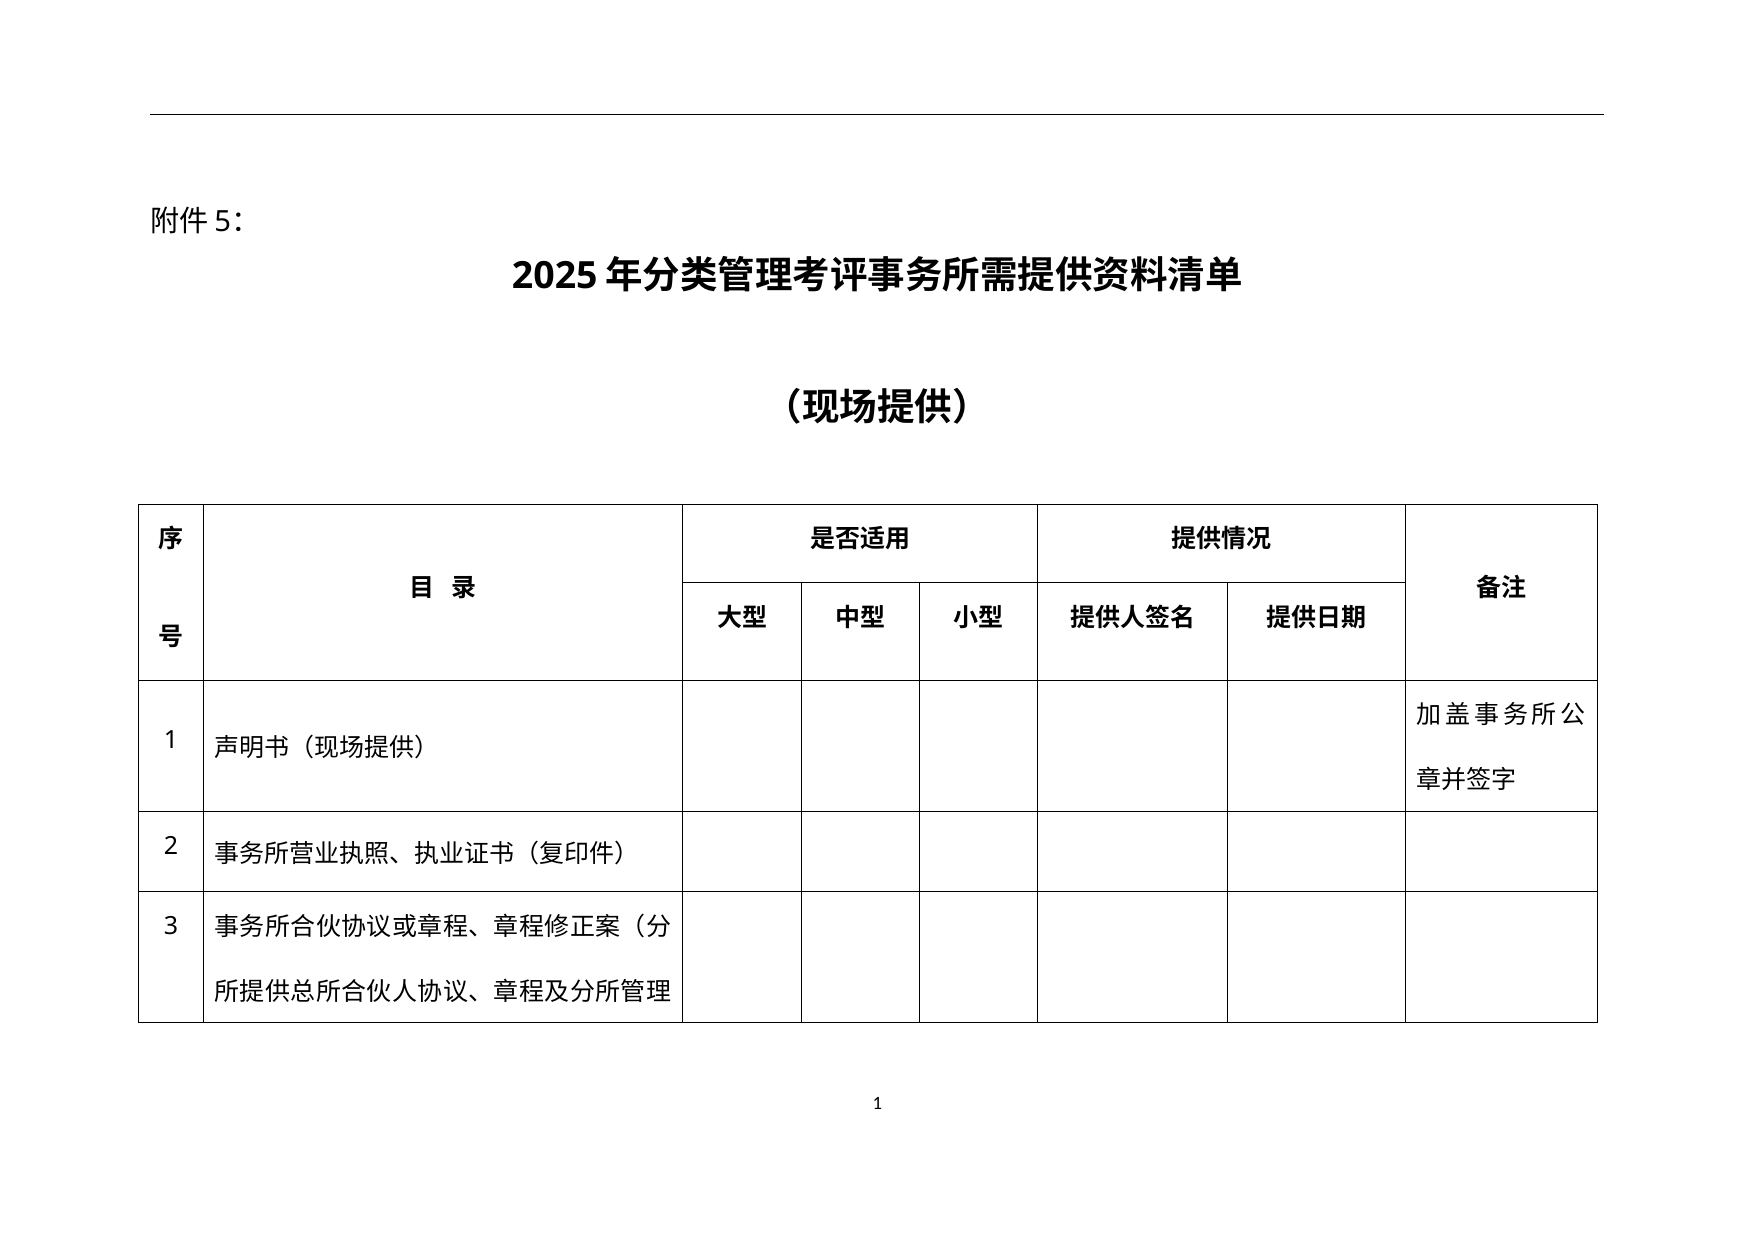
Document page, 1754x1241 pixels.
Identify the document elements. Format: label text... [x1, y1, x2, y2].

table_cell [683, 812, 801, 891]
table_cell 小型 [920, 583, 1037, 679]
table_cell 中型 [802, 583, 919, 679]
table_cell 事务所营业执照、执业证书（复印件） [204, 812, 682, 891]
table_cell [920, 681, 1037, 811]
table_cell [1228, 812, 1405, 891]
subtitle 附件5： [150, 198, 1604, 240]
table_cell 3 [139, 892, 203, 1022]
table_cell [1038, 892, 1227, 1022]
table_cell [920, 892, 1037, 1022]
table_cell [1228, 681, 1405, 811]
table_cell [204, 892, 682, 1022]
table_cell [802, 892, 919, 1022]
table_cell 1 [139, 681, 203, 811]
table_cell [802, 681, 919, 811]
table_cell 提供人签名 [1038, 583, 1227, 679]
table_header 备注 [1406, 505, 1597, 679]
table_cell [683, 892, 801, 1022]
table_cell 大型 [683, 583, 801, 679]
table_cell 2 [139, 812, 203, 891]
table_cell [1038, 681, 1227, 811]
table_cell [1038, 812, 1227, 891]
table_header 是否适用 [683, 505, 1037, 582]
table_cell 加盖事务所公章并签字 [1406, 681, 1597, 811]
table_cell [683, 681, 801, 811]
table_cell [1406, 892, 1597, 1022]
table_cell [920, 812, 1037, 891]
table_cell 声明书（现场提供） [204, 681, 682, 811]
table_cell [1228, 892, 1405, 1022]
table_header 序号 [139, 505, 203, 679]
subtitle （现场提供） [150, 372, 1604, 437]
table_cell [1406, 812, 1597, 891]
table_cell 提供日期 [1228, 583, 1405, 679]
table_header 目 录 [204, 505, 682, 679]
table_header 提供情况 [1038, 505, 1405, 582]
subtitle 2025年分类管理考评事务所需提供资料清单 [150, 240, 1604, 305]
table_cell [802, 812, 919, 891]
